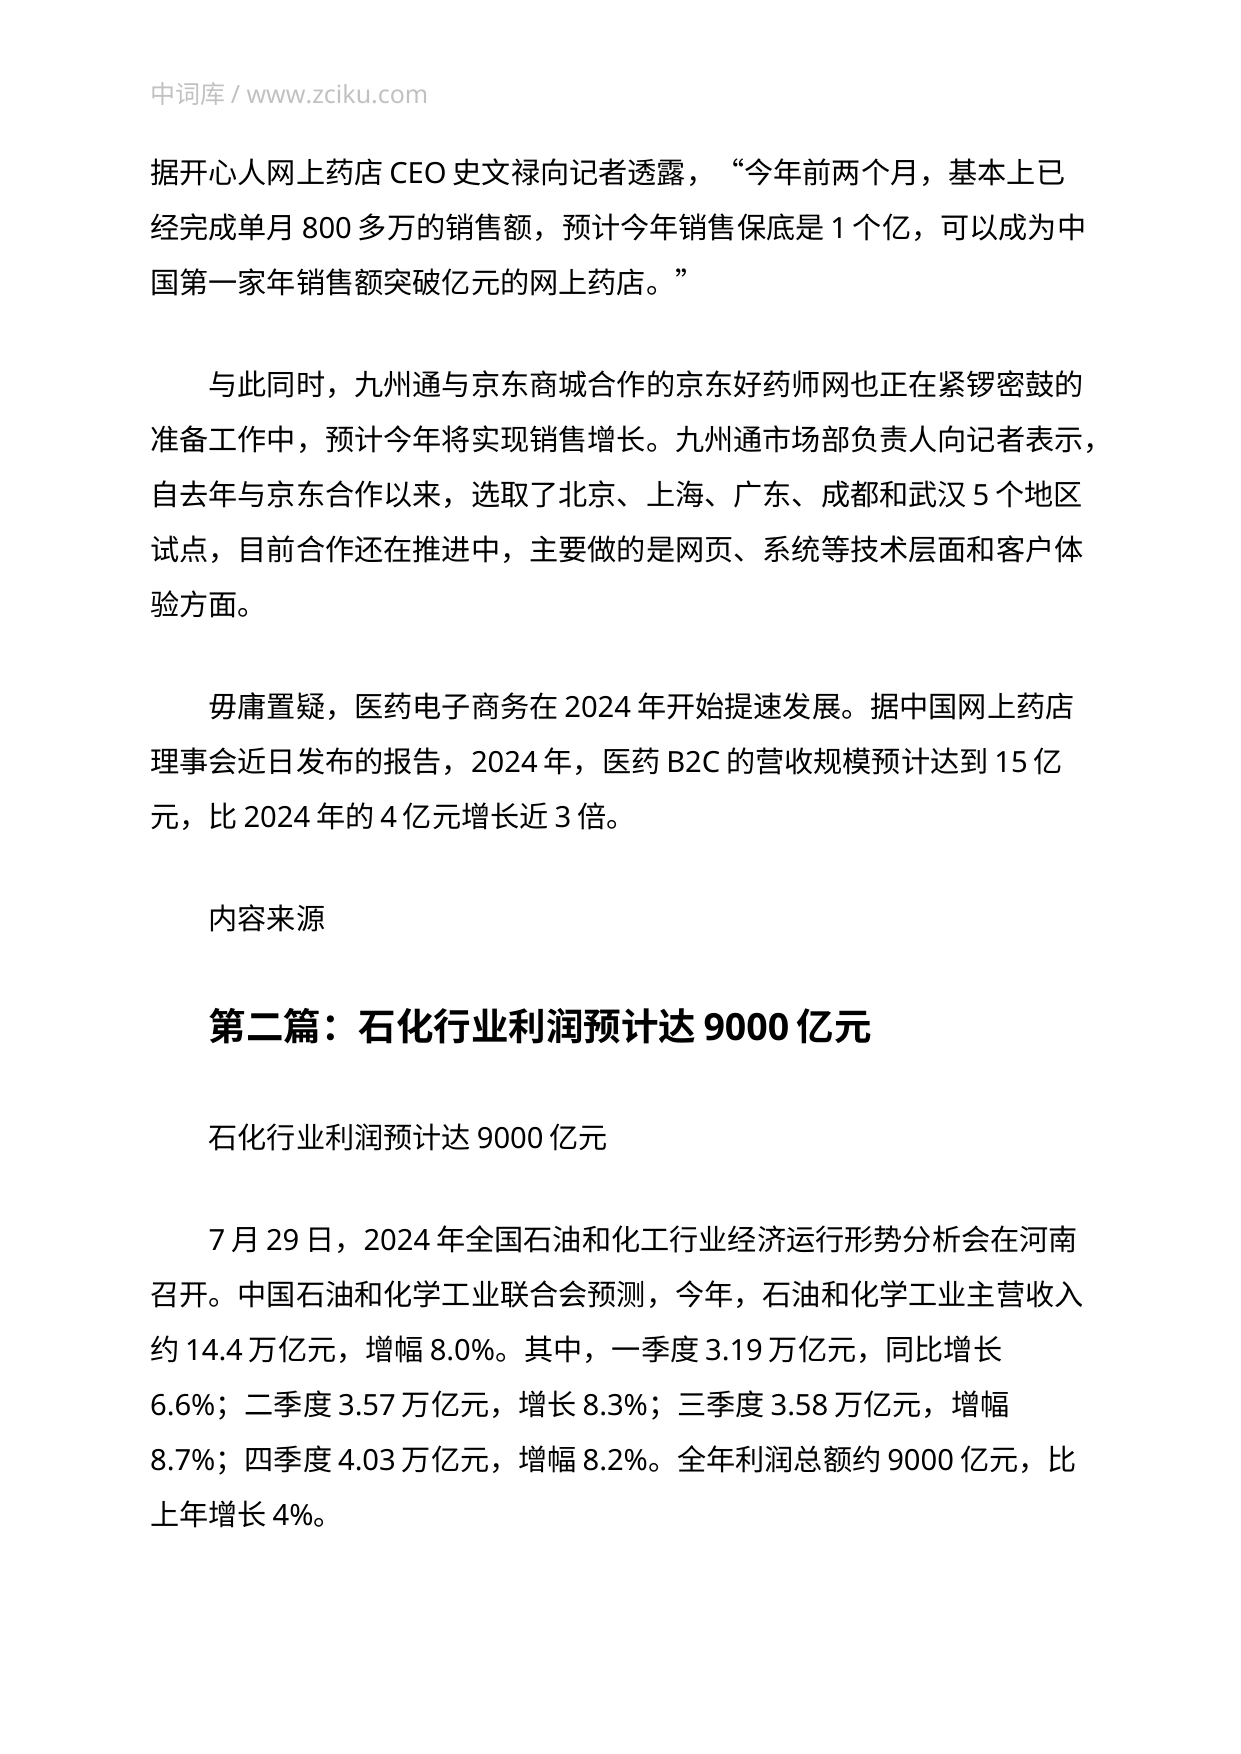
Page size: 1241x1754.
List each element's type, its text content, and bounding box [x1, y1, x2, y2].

text 毋庸置疑，医药电子商务在2024年开始提速发展。据中国网上药店理事会近日发布的报告，2024年，医药B2C的营收规模预计达到15亿元，比2024年的4亿元增长近3倍。 [150, 683, 1090, 836]
text 内容来源 [150, 895, 1090, 937]
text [150, 150, 1090, 302]
text 与此同时，九州通与京东商城合作的京东好药师网也正在紧锣密鼓的准备工作中，预计今年将实现销售增长。九州通市场部负责人向记者表示，自去年与京东合作以来，选取了北京、上海、广东、成都和武汉5个地区试点，目前合作还在推进中，主要做的是网页、系统等技术层面和客户体验方面。 [150, 362, 1090, 624]
text 7月29日，2024年全国石油和化工行业经济运行形势分析会在河南召开。中国石油和化学工业联合会预测，今年，石油和化学工业主营收入约14.4万亿元，增幅8.0%。其中，一季度3.19万亿元，同比增长6.6%；二季度3.57万亿元，增长8.3%；三季度3.58万亿元，增幅8.7%；四季度4.03万亿元，增幅8.2%。全年利润总额约9000亿元，比上年增长4%。 [150, 1217, 1090, 1534]
text 石化行业利润预计达9000亿元 [150, 1114, 1090, 1157]
text 第二篇：石化行业利润预计达9000亿元 [150, 997, 1090, 1051]
